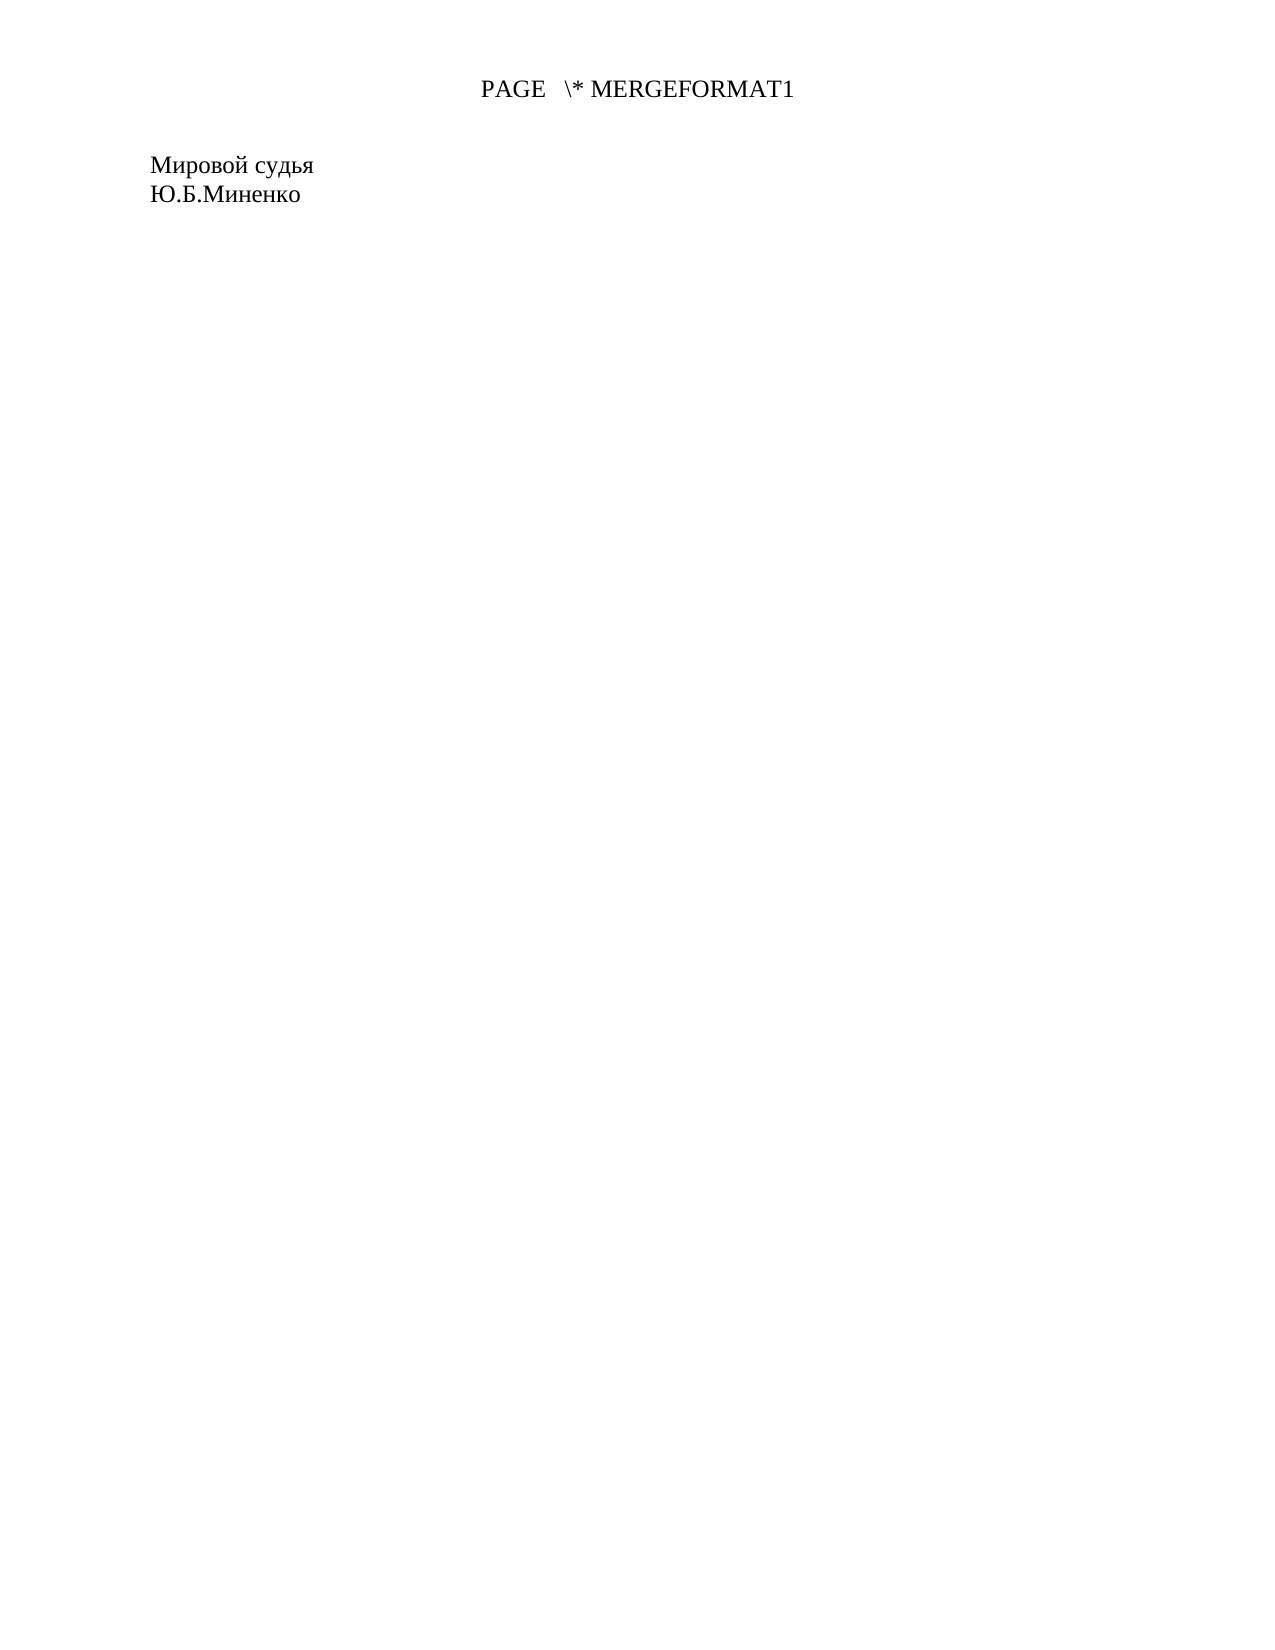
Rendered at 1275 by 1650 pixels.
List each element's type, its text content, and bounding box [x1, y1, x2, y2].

text Мировой судья Ю.Б.Миненко [150, 150, 1125, 207]
